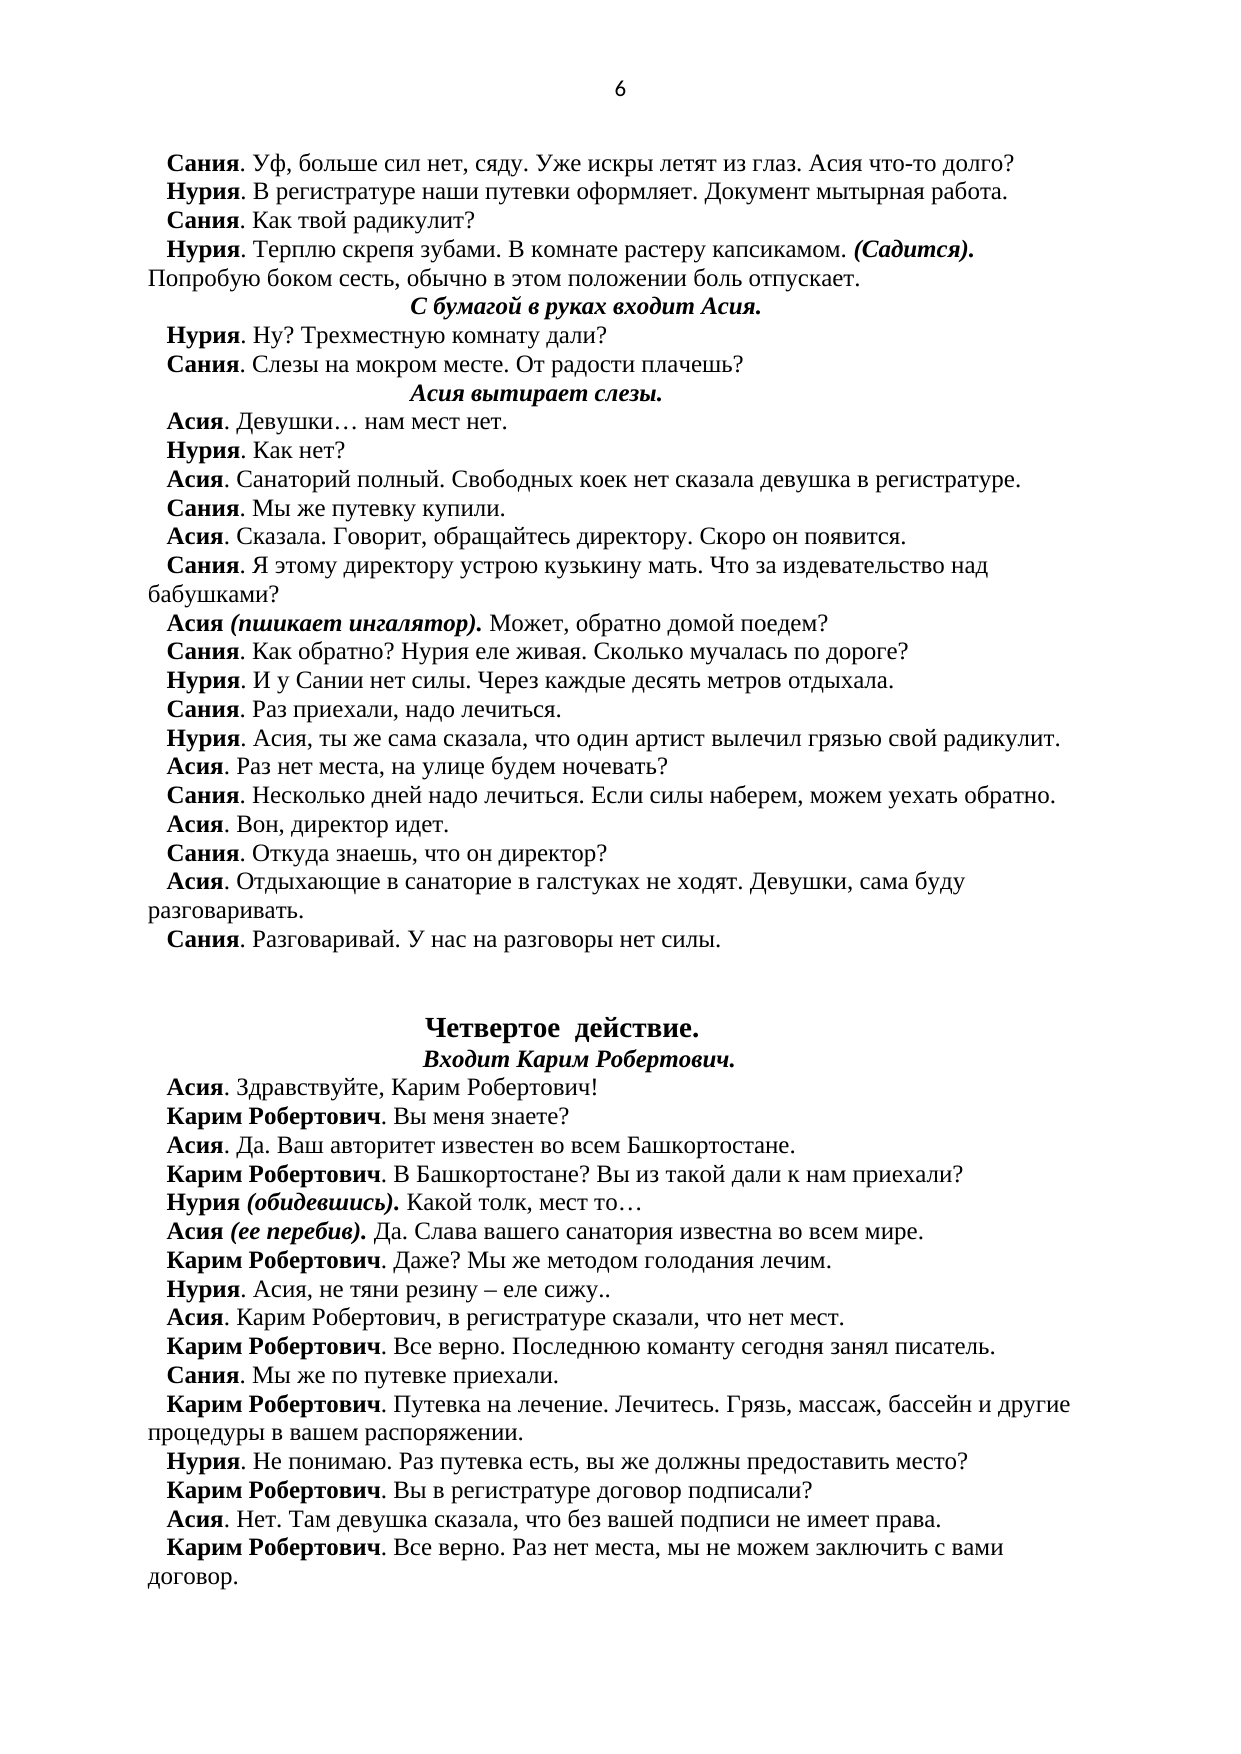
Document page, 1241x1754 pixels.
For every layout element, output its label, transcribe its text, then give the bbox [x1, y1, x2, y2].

text Входит Карим Робертович. [148, 1044, 1093, 1072]
text Сания. Разговаривай. У нас на разговоры нет силы. [148, 924, 1093, 953]
text Карим Робертович. Путевка на лечение. Лечитесь. Грязь, массаж, бассейн и другие процедуры в вашем распоряжении. [148, 1389, 1093, 1446]
text Асия (ее перебив). Да. Слава вашего санатория известна во всем мире. [148, 1216, 1093, 1245]
text Нурия. Ну? Трехместную комнату дали? [148, 320, 1093, 349]
text Нурия. И у Сании нет силы. Через каждые десять метров отдыхала. [148, 665, 1093, 694]
text Четвертое действие. [148, 1010, 1093, 1044]
text Нурия. Не понимаю. Раз путевка есть, вы же должны предоставить место? [148, 1446, 1093, 1475]
text Асия. Карим Робертович, в регистратуре сказали, что нет мест. [148, 1302, 1093, 1331]
text Асия. Санаторий полный. Свободных коек нет сказала девушка в регистратуре. [148, 464, 1093, 493]
text Нурия. В регистратуре наши путевки оформляет. Документ мытырная работа. [148, 176, 1093, 205]
text Нурия. Как нет? [148, 435, 1093, 464]
text Сания. Мы же путевку купили. [148, 493, 1093, 521]
text Асия. Раз нет места, на улице будем ночевать? [148, 751, 1093, 780]
text Карим Робертович. Все верно. Раз нет места, мы не можем заключить с вами договор. [148, 1532, 1093, 1590]
text Сания. Несколько дней надо лечиться. Если силы наберем, можем уехать обратно. [148, 780, 1093, 809]
text Асия. Да. Ваш авторитет известен во всем Башкортостане. [148, 1130, 1093, 1159]
text Асия. Здравствуйте, Карим Робертович! [148, 1072, 1093, 1101]
text Карим Робертович. Вы меня знаете? [148, 1101, 1093, 1130]
text Карим Робертович. Все верно. Последнюю команту сегодня занял писатель. [148, 1331, 1093, 1360]
text Сания. Слезы на мокром месте. От радости плачешь? [148, 349, 1093, 378]
text Сания. Откуда знаешь, что он директор? [148, 838, 1093, 866]
text Нурия. Асия, не тяни резину – еле сижу.. [148, 1274, 1093, 1302]
text Сания. Мы же по путевке приехали. [148, 1360, 1093, 1389]
text Нурия (обидевшись). Какой толк, мест то… [148, 1187, 1093, 1216]
text Сания. Я этому директору устрою кузькину мать. Что за издевательство над бабушками? [148, 550, 1093, 608]
text Сания. Как обратно? Нурия еле живая. Сколько мучалась по дороге? [148, 636, 1093, 665]
text Карим Робертович. Даже? Мы же методом голодания лечим. [148, 1245, 1093, 1274]
text Сания. Как твой радикулит? [148, 205, 1093, 234]
text С бумагой в руках входит Асия. [148, 291, 1093, 320]
text Асия. Отдыхающие в санаторие в галстуках не ходят. Девушки, сама буду разговаривать. [148, 866, 1093, 924]
text Карим Робертович. Вы в регистратуре договор подписали? [148, 1475, 1093, 1504]
text Сания. Уф, больше сил нет, сяду. Уже искры летят из глаз. Асия что-то долго? [148, 148, 1093, 176]
text Асия (пшикает ингалятор). Может, обратно домой поедем? [148, 608, 1093, 636]
text Асия вытирает слезы. [148, 378, 1093, 406]
text Асия. Девушки… нам мест нет. [148, 406, 1093, 435]
text Асия. Вон, директор идет. [148, 809, 1093, 838]
text Асия. Сказала. Говорит, обращайтесь директору. Скоро он появится. [148, 521, 1093, 550]
text Карим Робертович. В Башкортостане? Вы из такой дали к нам приехали? [148, 1159, 1093, 1187]
text Нурия. Асия, ты же сама сказала, что один артист вылечил грязью свой радикулит. [148, 723, 1093, 751]
text Нурия. Терплю скрепя зубами. В комнате растеру капсикамом. (Садится). Попробую боком сесть, обычно в этом положении боль отпускает. [148, 234, 1093, 291]
text Сания. Раз приехали, надо лечиться. [148, 694, 1093, 723]
text Асия. Нет. Там девушка сказала, что без вашей подписи не имеет права. [148, 1504, 1093, 1532]
